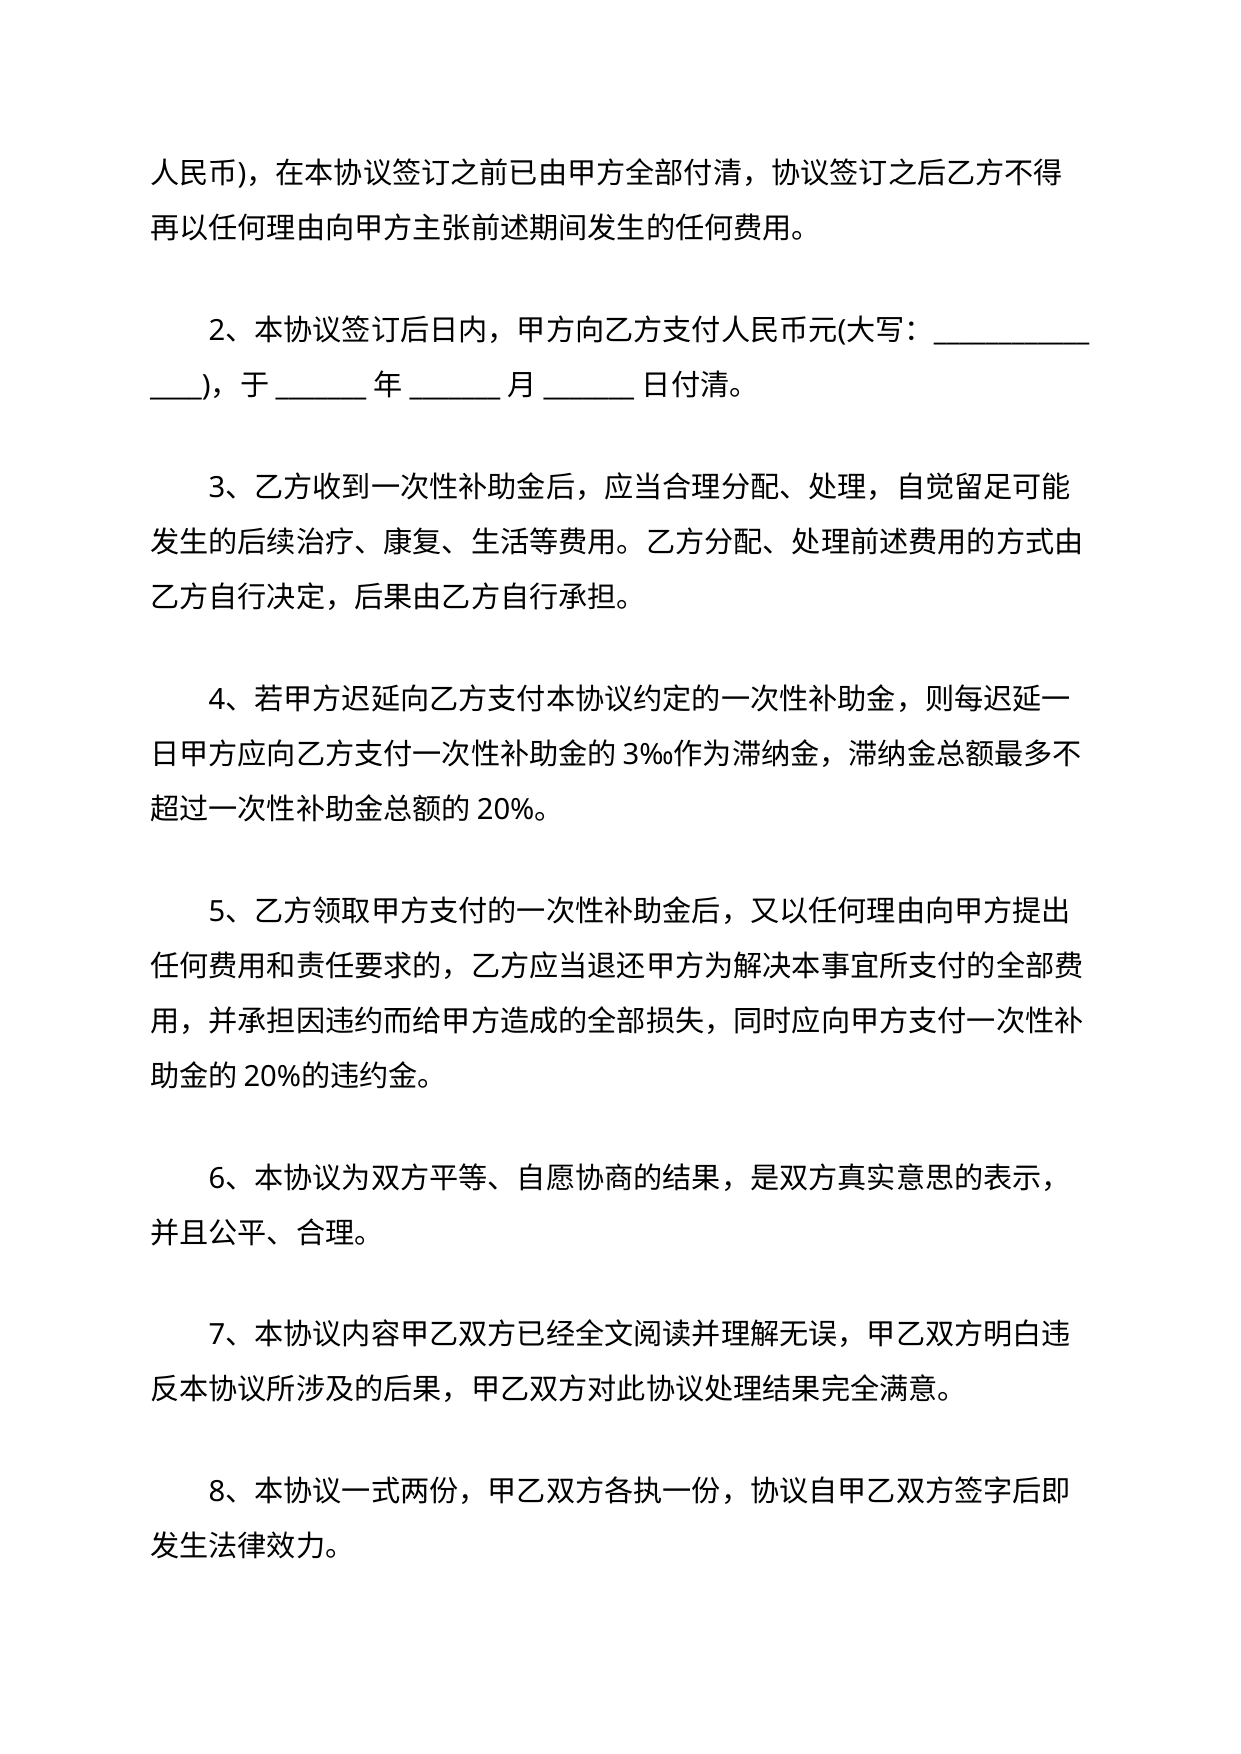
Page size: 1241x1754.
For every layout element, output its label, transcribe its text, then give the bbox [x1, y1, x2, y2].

text 8、本协议一式两份，甲乙双方各执一份，协议自甲乙双方签字后即发生法律效力。 [150, 1468, 1090, 1565]
text 5、乙方领取甲方支付的一次性补助金后，又以任何理由向甲方提出任何费用和责任要求的，乙方应当退还甲方为解决本事宜所支付的全部费用，并承担因违约而给甲方造成的全部损失，同时应向甲方支付一次性补助金的20%的违约金。 [150, 887, 1090, 1094]
text 7、本协议内容甲乙双方已经全文阅读并理解无误，甲乙双方明白违反本协议所涉及的后果，甲乙双方对此协议处理结果完全满意。 [150, 1311, 1090, 1408]
text 3、乙方收到一次性补助金后，应当合理分配、处理，自觉留足可能发生的后续治疗、康复、生活等费用。乙方分配、处理前述费用的方式由乙方自行决定，后果由乙方自行承担。 [150, 464, 1090, 616]
text 2、本协议签订后日内，甲方向乙方支付人民币元(大写：________________)，于 _______ 年 _______ 月 _______ 日付清。 [150, 307, 1090, 404]
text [150, 150, 1090, 247]
text 6、本协议为双方平等、自愿协商的结果，是双方真实意思的表示，并且公平、合理。 [150, 1154, 1090, 1251]
text 4、若甲方迟延向乙方支付本协议约定的一次性补助金，则每迟延一日甲方应向乙方支付一次性补助金的3‰作为滞纳金，滞纳金总额最多不超过一次性补助金总额的20%。 [150, 675, 1090, 828]
